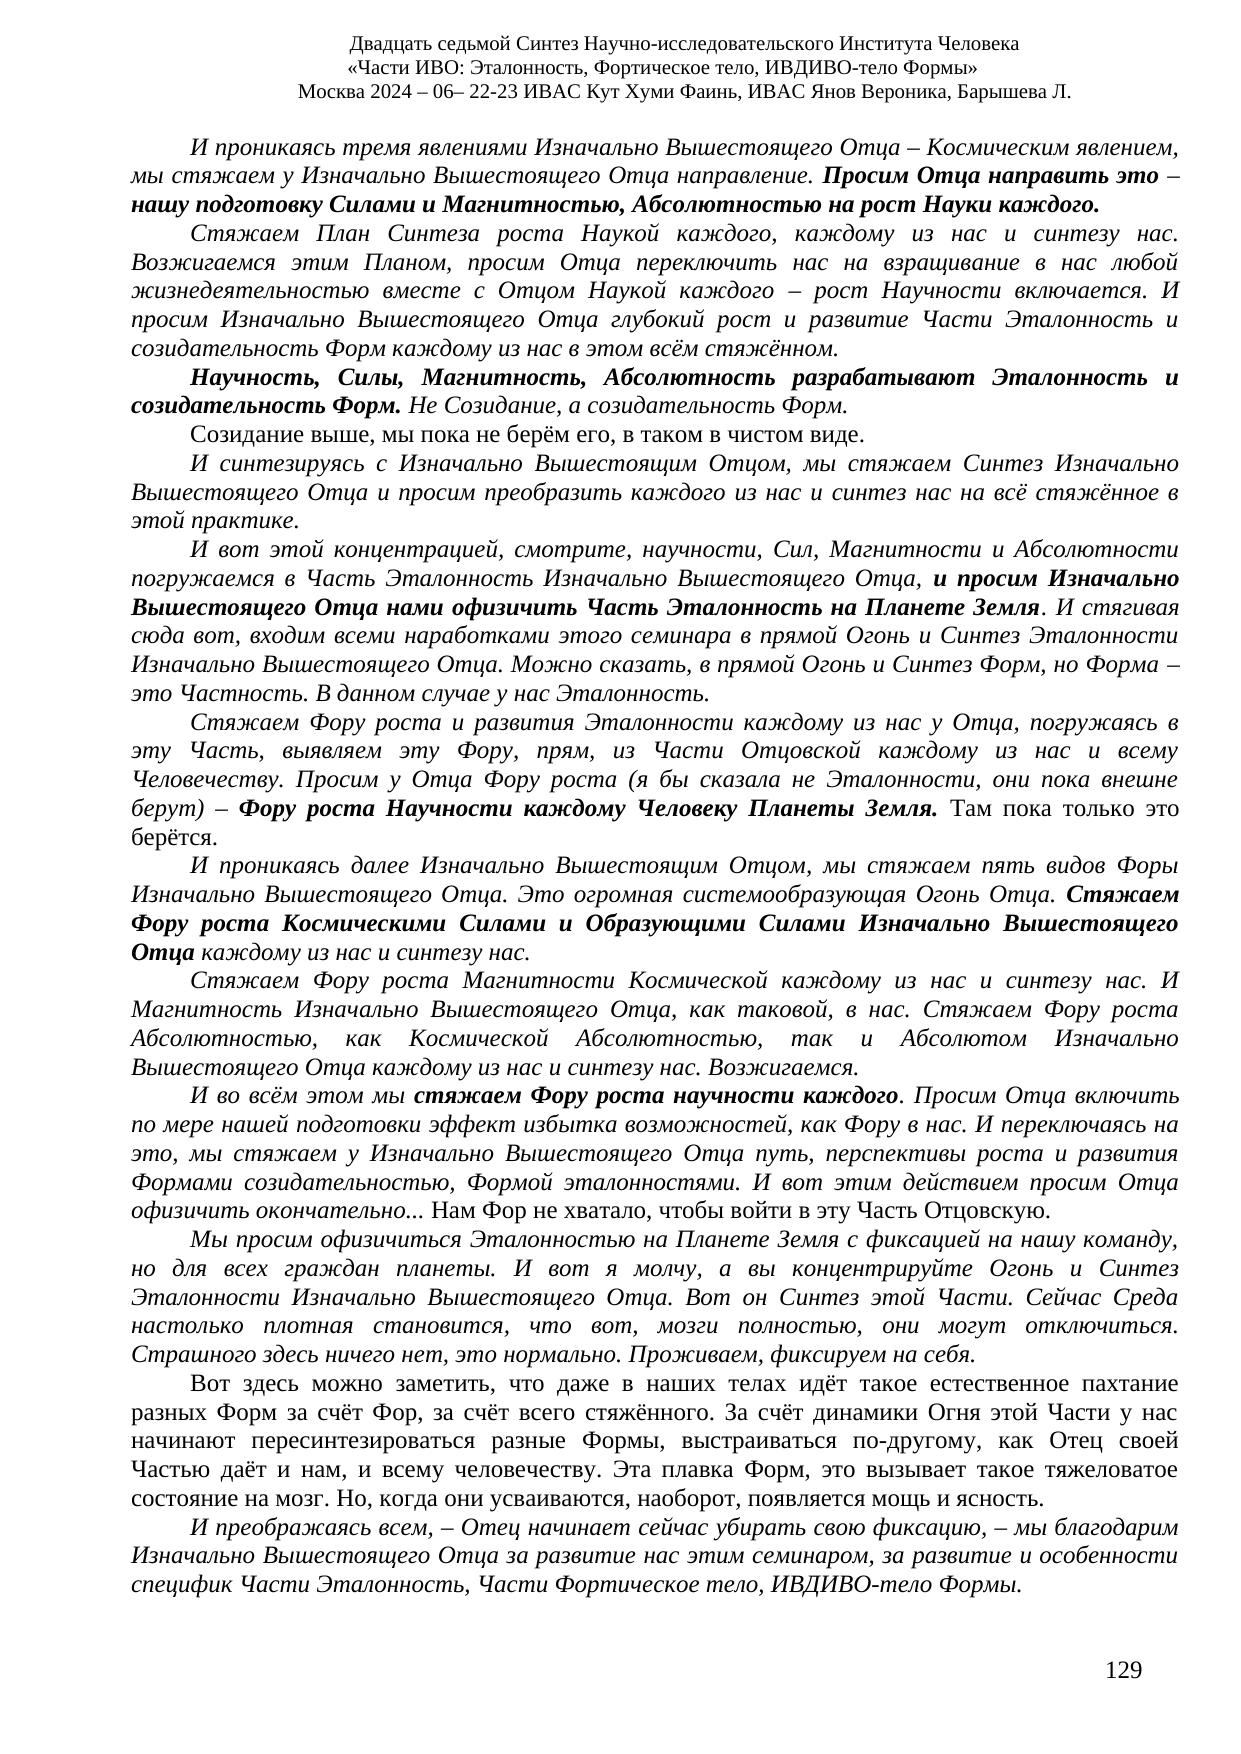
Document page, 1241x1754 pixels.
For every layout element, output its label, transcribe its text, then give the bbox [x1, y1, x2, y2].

text Мы просим офизичиться Эталонностью на Планете Земля с фиксацией на нашу команду, но для всех граждан планеты. И вот я молчу, а вы концентрируйте Огонь и Синтез Эталонности Изначально Вышестоящего Отца. Вот он Синтез этой Части. Сейчас Среда настолько плотная становится, что вот, мозги полностью, они могут отключиться. Страшного здесь ничего нет, это нормально. Проживаем, фиксируем на себя. [131, 1224, 1180, 1368]
text И синтезируясь с Изначально Вышестоящим Отцом, мы стяжаем Синтез Изначально Вышестоящего Отца и просим преобразить каждого из нас и синтез нас на всё стяжённое в этой практике. [131, 448, 1180, 534]
text Стяжаем План Синтеза роста Наукой каждого, каждому из нас и синтезу нас. Возжигаемся этим Планом, просим Отца переключить нас на взращивание в нас любой жизнедеятельностью вместе с Отцом Наукой каждого – рост Научности включается. И просим Изначально Вышестоящего Отца глубокий рост и развитие Части Эталонность и созидательность Форм каждому из нас в этом всём стяжённом. [131, 218, 1180, 362]
text И проникаясь далее Изначально Вышестоящим Отцом, мы стяжаем пять видов Форы Изначально Вышестоящего Отца. Это огромная системообразующая Огонь Отца. Стяжаем Фору роста Космическими Силами и Образующими Силами Изначально Вышестоящего Отца каждому из нас и синтезу нас. [131, 850, 1180, 965]
text Вот здесь можно заметить, что даже в наших телах идёт такое естественное пахтание разных Форм за счёт Фор, за счёт всего стяжённого. За счёт динамики Огня этой Части у нас начинают пересинтезироваться разные Формы, выстраиваться по-другому, как Отец своей Частью даёт и нам, и всему человечеству. Эта плавка Форм, это вызывает такое тяжеловатое состояние на мозг. Но, когда они усваиваются, наоборот, появляется мощь и ясность. [131, 1368, 1180, 1512]
text И вот этой концентрацией, смотрите, научности, Сил, Магнитности и Абсолютности погружаемся в Часть Эталонность Изначально Вышестоящего Отца, и просим Изначально Вышестоящего Отца нами офизичить Часть Эталонность на Планете Земля. И стягивая сюда вот, входим всеми наработками этого семинара в прямой Огонь и Синтез Эталонности Изначально Вышестоящего Отца. Можно сказать, в прямой Огонь и Синтез Форм, но Форма – это Частность. В данном случае у нас Эталонность. [131, 534, 1180, 707]
text И во всём этом мы стяжаем Фору роста научности каждого. Просим Отца включить по мере нашей подготовки эффект избытка возможностей, как Фору в нас. И переключаясь на это, мы стяжаем у Изначально Вышестоящего Отца путь, перспективы роста и развития Формами созидательностью, Формой эталонностями. И вот этим действием просим Отца офизичить окончательно... Нам Фор не хватало, чтобы войти в эту Часть Отцовскую. [131, 1080, 1180, 1224]
text Стяжаем Фору роста и развития Эталонности каждому из нас у Отца, погружаясь в эту Часть, выявляем эту Фору, прям, из Части Отцовской каждому из нас и всему Человечеству. Просим у Отца Фору роста (я бы сказала не Эталонности, они пока внешне берут) – Фору роста Научности каждому Человеку Планеты Земля. Там пока только это берётся. [131, 707, 1180, 850]
text И преображаясь всем, – Отец начинает сейчас убирать свою фиксацию, – мы благодарим Изначально Вышестоящего Отца за развитие нас этим семинаром, за развитие и особенности специфик Части Эталонность, Части Фортическое тело, ИВДИВО-тело Формы. [131, 1512, 1180, 1598]
text Научность, Силы, Магнитность, Абсолютность разрабатывают Эталонность и созидательность Форм. Не Созидание, а созидательность Форм. [131, 362, 1180, 419]
text Стяжаем Фору роста Магнитности Космической каждому из нас и синтезу нас. И Магнитность Изначально Вышестоящего Отца, как таковой, в нас. Стяжаем Фору роста Абсолютностью, как Космической Абсолютностью, так и Абсолютом Изначально Вышестоящего Отца каждому из нас и синтезу нас. Возжигаемся. [131, 965, 1180, 1080]
text Созидание выше, мы пока не берём его, в таком в чистом виде. [131, 419, 1180, 448]
text И проникаясь тремя явлениями Изначально Вышестоящего Отца – Космическим явлением, мы стяжаем у Изначально Вышестоящего Отца направление. Просим Отца направить это – нашу подготовку Силами и Магнитностью, Абсолютностью на рост Науки каждого. [131, 132, 1180, 218]
